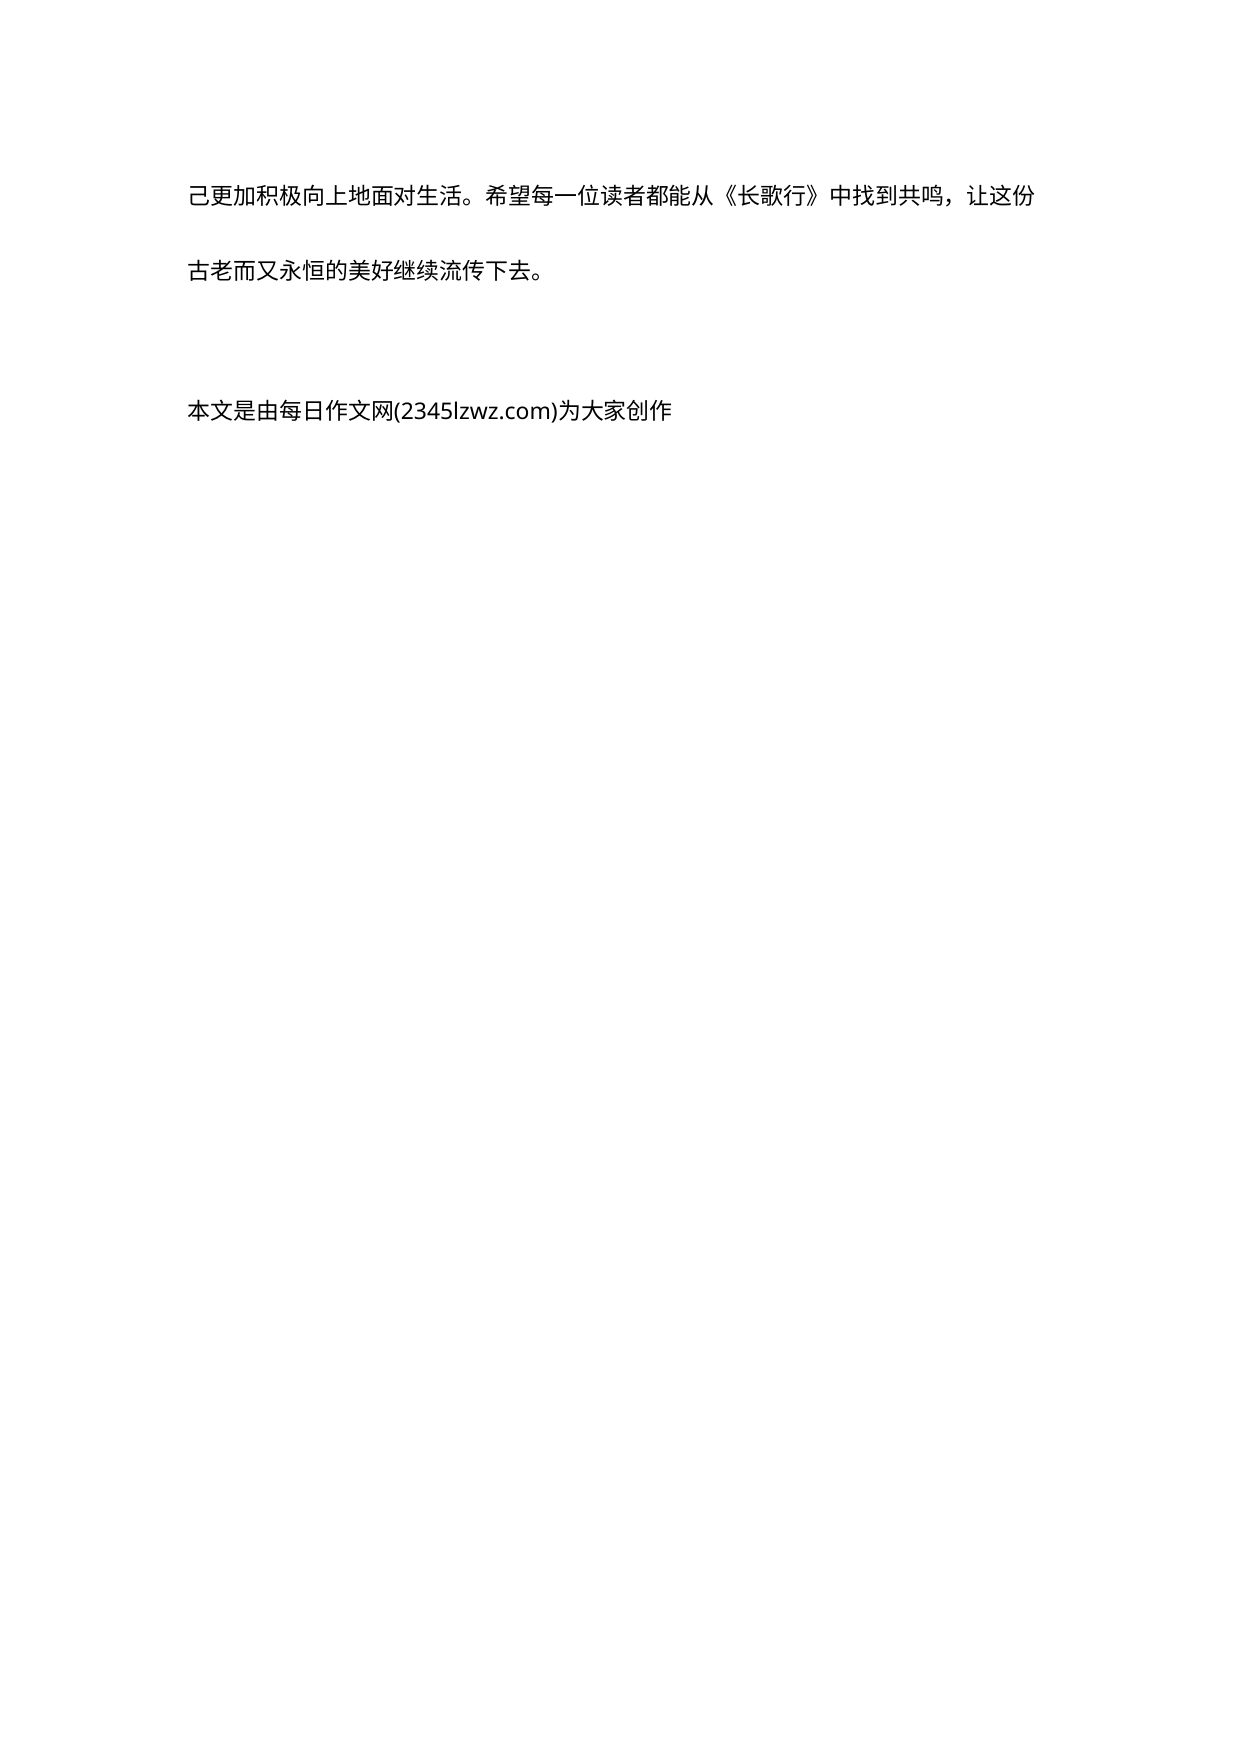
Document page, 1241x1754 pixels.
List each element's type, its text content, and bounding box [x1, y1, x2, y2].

text 本文是由每日作文网(2345lzwz.com)为大家创作 [187, 377, 1053, 442]
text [187, 162, 1053, 302]
